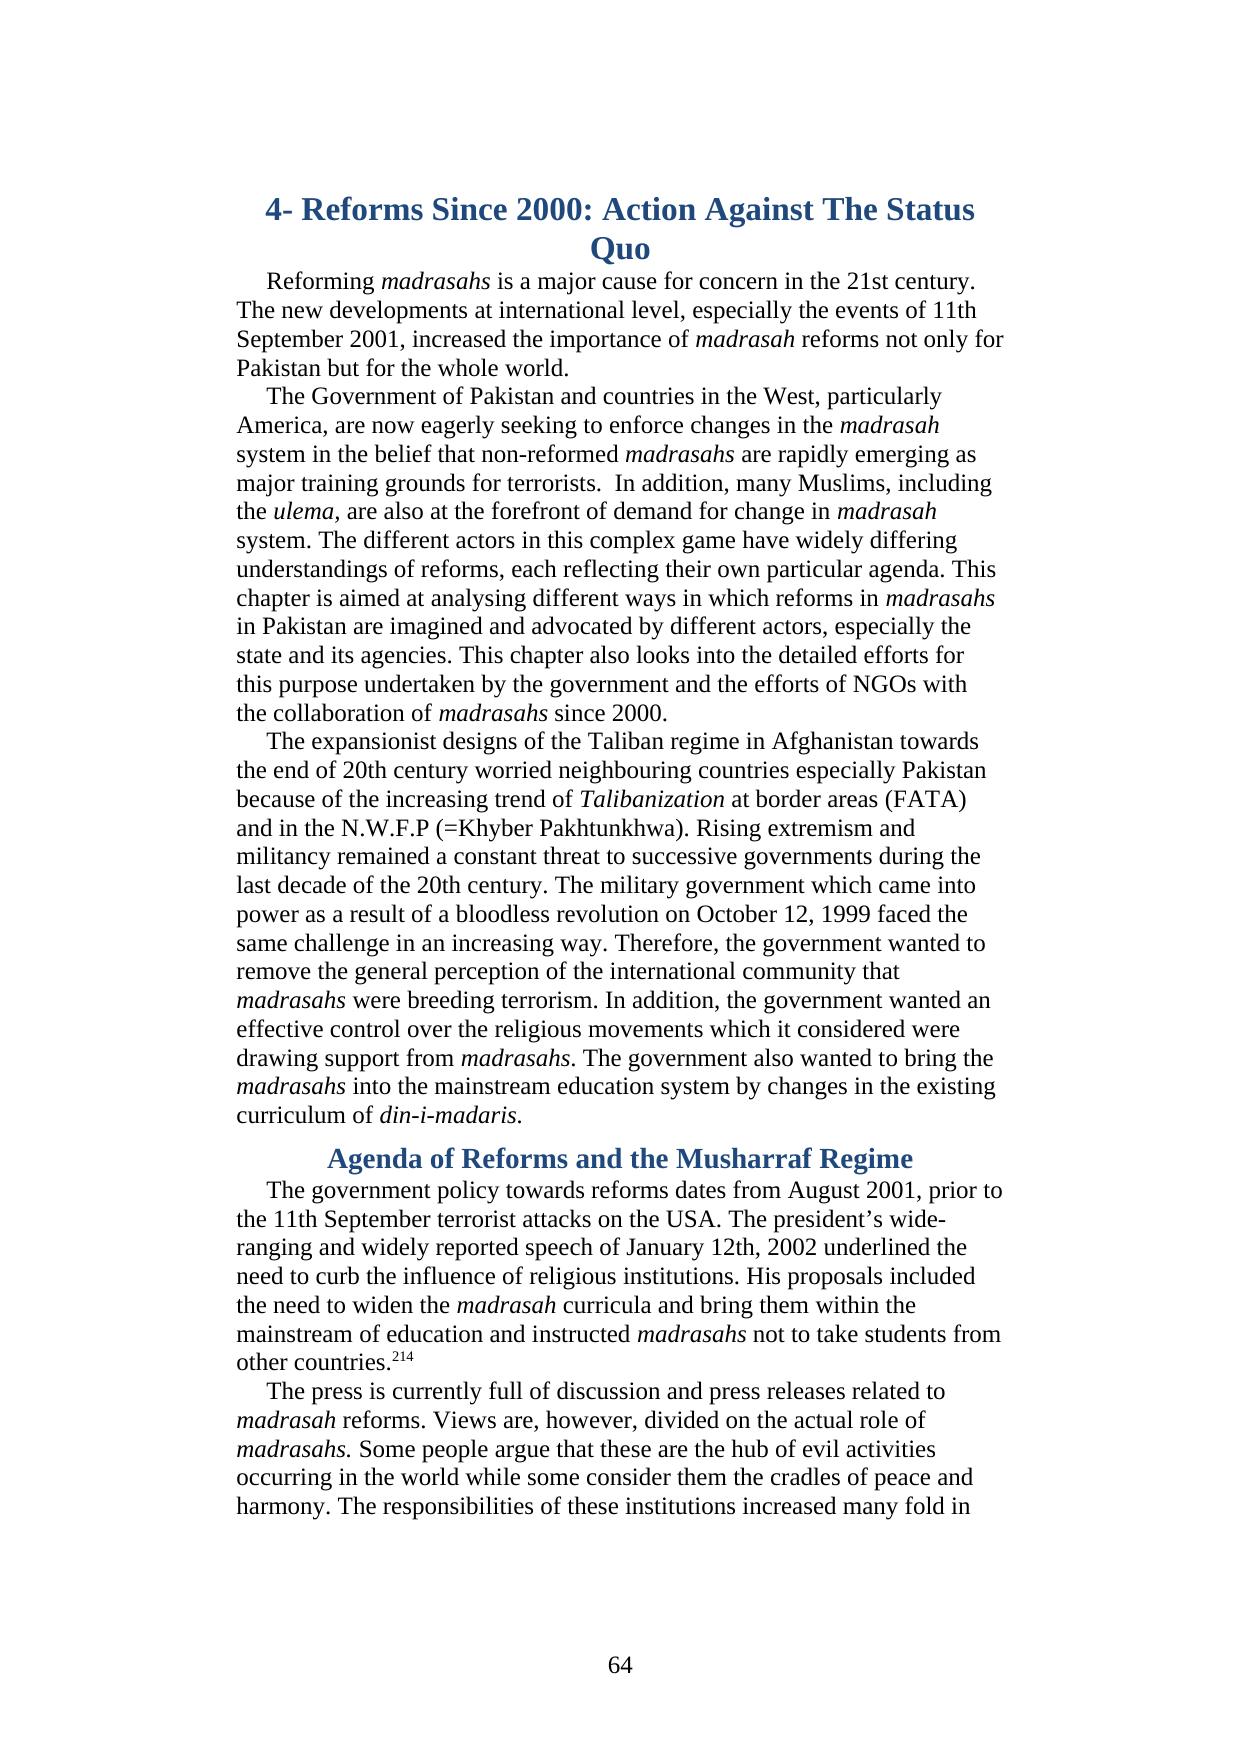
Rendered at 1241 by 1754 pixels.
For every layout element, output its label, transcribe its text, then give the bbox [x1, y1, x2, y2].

subtitle Agenda of Reforms and the Musharraf Regime [236, 1141, 1004, 1175]
text Reforming madrasahs is a major cause for concern in the 21st century. The new developments at international level, especially the events of 11th September 2001, increased the importance of madrasah reforms not only for but for the whole world. [236, 266, 1004, 381]
text The government policy towards reforms dates from August 2001, prior to the 11th September terrorist attacks on the USA. The president’s wide-ranging and widely reported speech of January 12th, 2002 underlined the need to curb the influence of religious institutions. His proposals included the need to widen the madrasah curricula and bring them within the mainstream of education and instructed madrasahs not to take students from other countries. [236, 1175, 1004, 1376]
subtitle 4- Reforms Since 2000: Action Against The Status Quo [236, 190, 1004, 266]
text The expansionist designs of the Taliban regime in Afghanistan towards the end of 20th century worried neighbouring countries especially Pakistan because of the increasing trend of Talibanization at border areas (FATA) and in the N.W.F.P (=Khyber Pakhtunkhwa). Rising extremism and militancy remained a constant threat to successive governments during the last decade of the 20th century. The military government which came into power as a result of a bloodless revolution on faced the same challenge in an increasing way. Therefore, the government wanted to remove the general perception of the international community that madrasahs were breeding terrorism. In addition, the government wanted an effective control over the religious movements which it considered were drawing support from madrasahs. The government also wanted to bring the madrasahs into the mainstream education system by changes in the existing curriculum of din-i-madaris. [236, 726, 1004, 1129]
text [236, 1376, 1004, 1520]
text The Government of Pakistan and countries in the West, particularly , are now eagerly seeking to enforce changes in the madrasah system in the belief that non-reformed madrasahs are rapidly emerging as major training grounds for terrorists. In addition, many Muslims, including the ulema, are also at the forefront of demand for change in madrasah system. The different actors in this complex game have widely differing understandings of reforms, each reflecting their own particular agenda. This chapter is aimed at analysing different ways in which reforms in madrasahs in are imagined and advocated by different actors, especially the state and its agencies. This chapter also looks into the detailed efforts for this purpose undertaken by the government and the efforts of NGOs with the collaboration of madrasahs since 2000. [236, 381, 1004, 726]
